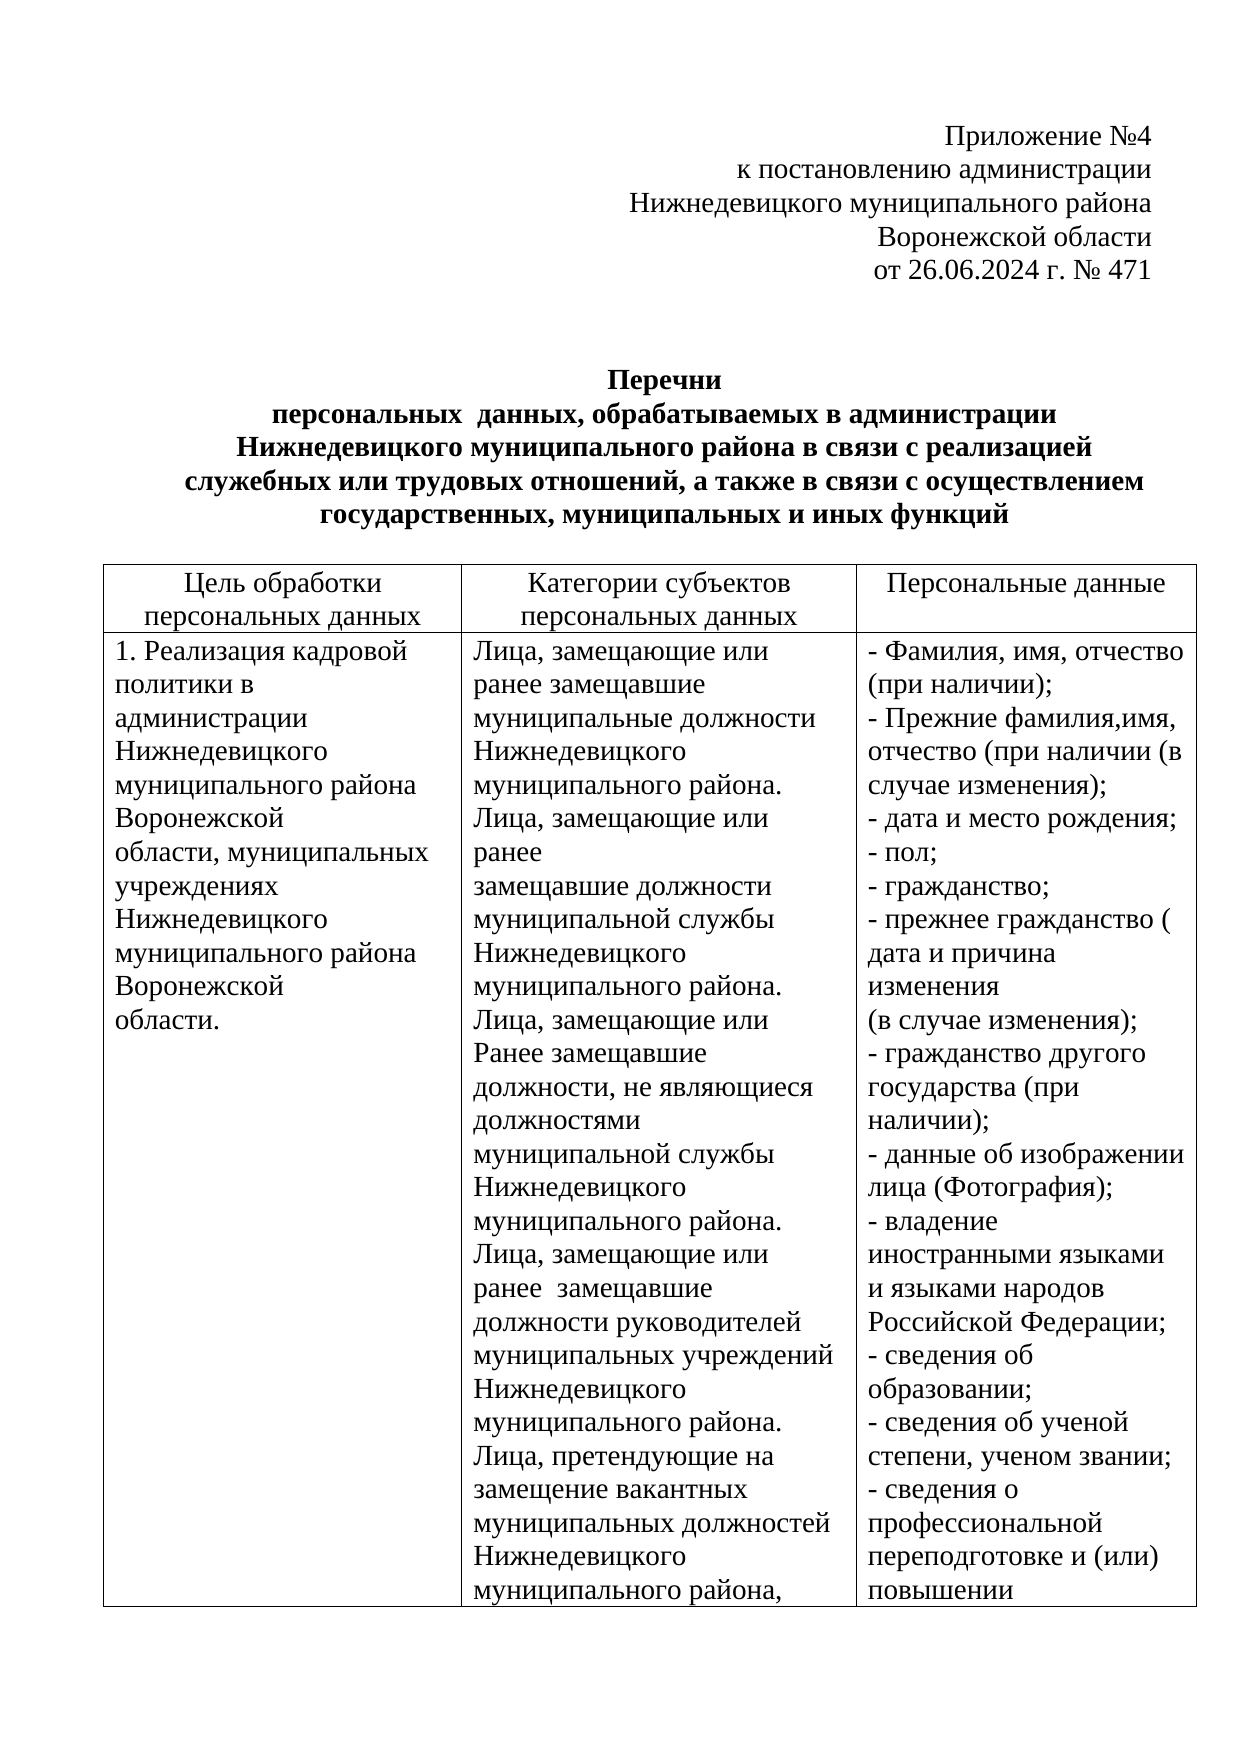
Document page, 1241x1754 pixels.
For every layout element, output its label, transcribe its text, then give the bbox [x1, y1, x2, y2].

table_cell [462, 633, 856, 1606]
text Нижнедевицкого муниципального района [177, 185, 1152, 219]
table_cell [104, 633, 461, 1606]
text Перечни [177, 362, 1152, 396]
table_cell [857, 633, 1196, 1606]
text Воронежской области [177, 219, 1152, 252]
text от 26.06.2024 г. № 471 [177, 252, 1152, 286]
table_header Цель обработки персональных данных [104, 565, 461, 632]
table_header Персональные данные [857, 565, 1196, 632]
text персональных данных, обрабатываемых в администрации Нижнедевицкого муниципального района в связи с реализацией служебных или трудовых отношений, а также в связи с осуществлением государственных, муниципальных и иных функций [177, 396, 1152, 530]
text к постановлению администрации [177, 152, 1152, 185]
table_header Категории субъектов персональных данных [462, 565, 856, 632]
text Приложение №4 [177, 118, 1152, 152]
